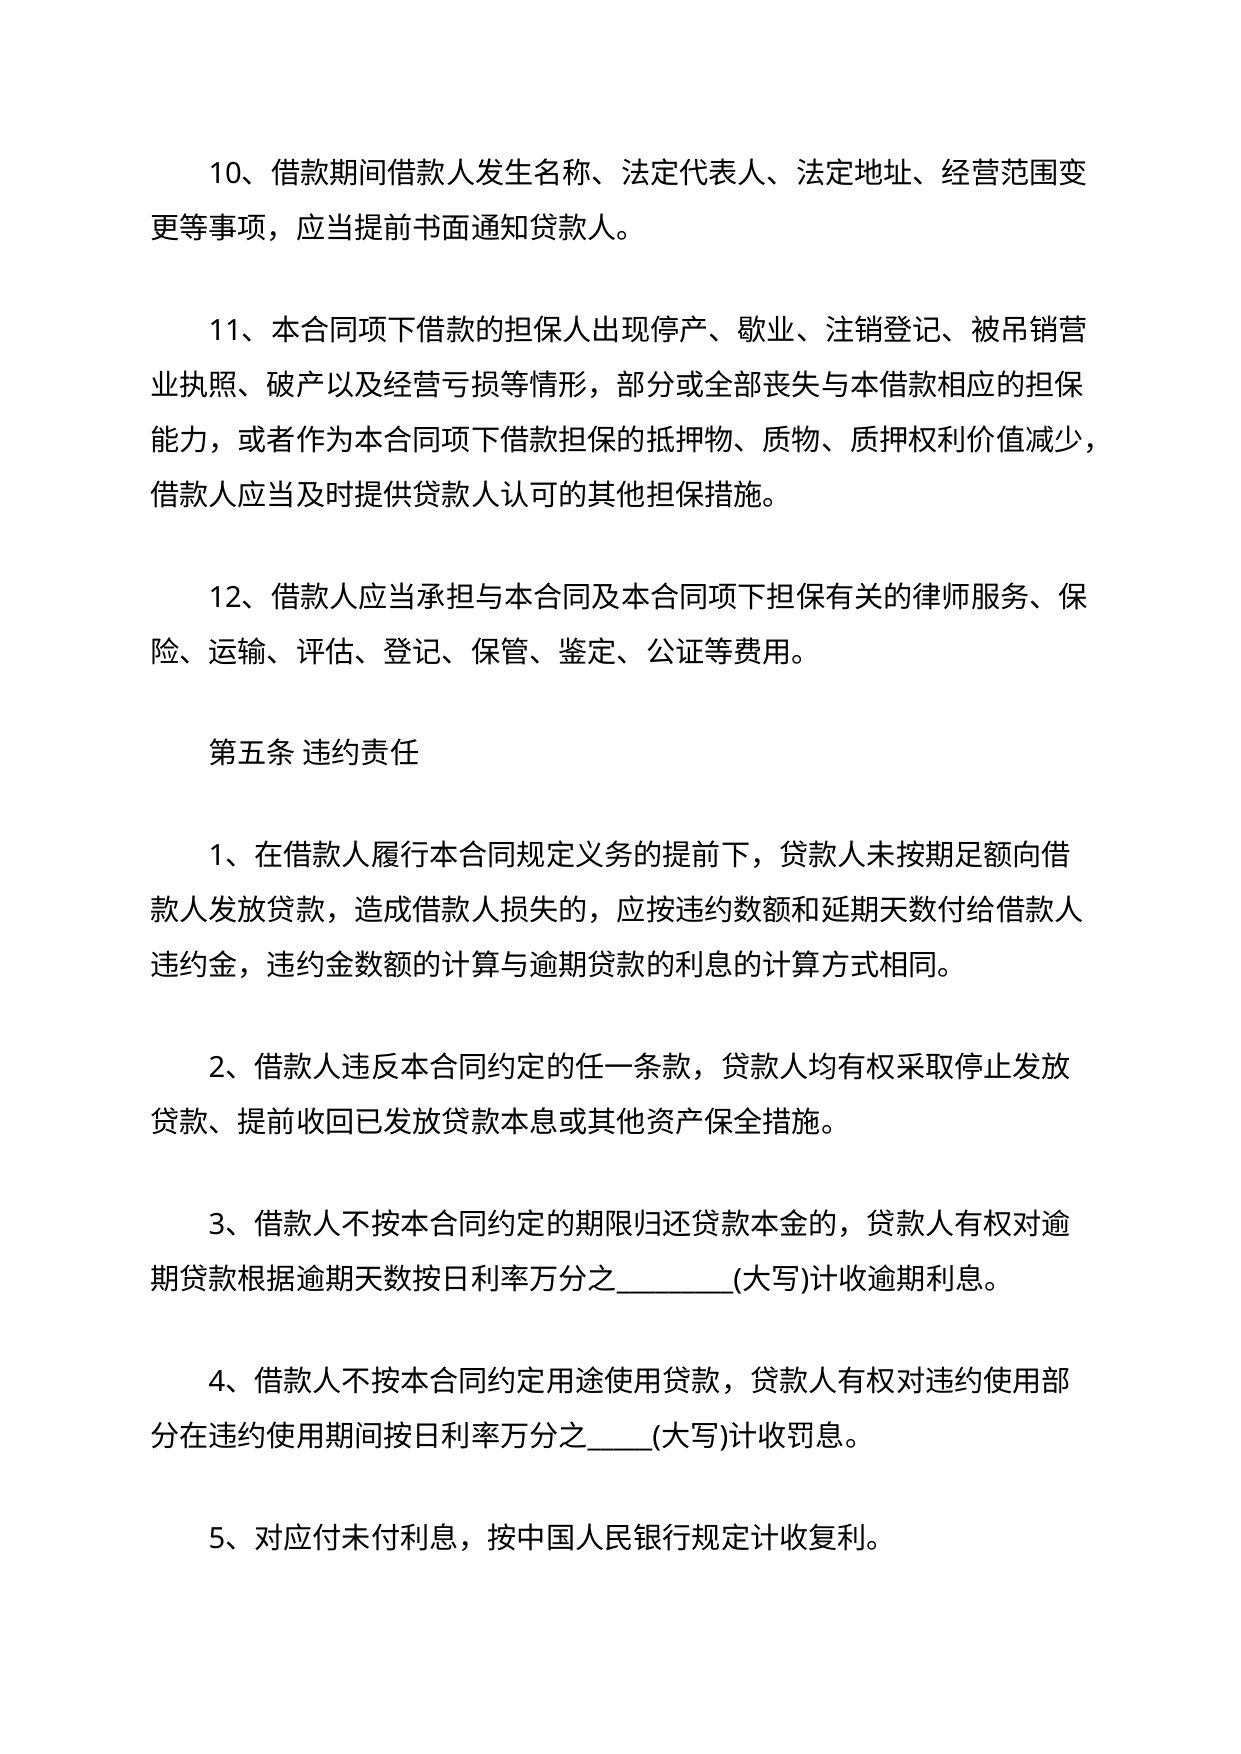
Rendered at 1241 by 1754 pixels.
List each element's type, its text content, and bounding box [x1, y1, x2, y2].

text 2、借款人违反本合同约定的任一条款，贷款人均有权采取停止发放贷款、提前收回已发放贷款本息或其他资产保全措施。 [150, 1043, 1090, 1141]
text 5、对应付未付利息，按中国人民银行规定计收复利。 [150, 1514, 1090, 1557]
text 11、本合同项下借款的担保人出现停产、歇业、注销登记、被吊销营业执照、破产以及经营亏损等情形，部分或全部丧失与本借款相应的担保能力，或者作为本合同项下借款担保的抵押物、质物、质押权利价值减少，借款人应当及时提供贷款人认可的其他担保措施。 [150, 307, 1090, 514]
text 4、借款人不按本合同约定用途使用贷款，贷款人有权对违约使用部分在违约使用期间按日利率万分之_____(大写)计收罚息。 [150, 1357, 1090, 1455]
text 1、在借款人履行本合同规定义务的提前下，贷款人未按期足额向借款人发放贷款，造成借款人损失的，应按违约数额和延期天数付给借款人违约金，违约金数额的计算与逾期贷款的利息的计算方式相同。 [150, 832, 1090, 984]
text 10、借款期间借款人发生名称、法定代表人、法定地址、经营范围变更等事项，应当提前书面通知贷款人。 [150, 150, 1090, 247]
text 3、借款人不按本合同约定的期限归还贷款本金的，贷款人有权对逾期贷款根据逾期天数按日利率万分之_________(大写)计收逾期利息。 [150, 1200, 1090, 1298]
text 12、借款人应当承担与本合同及本合同项下担保有关的律师服务、保险、运输、评估、登记、保管、鉴定、公证等费用。 [150, 573, 1090, 671]
text 第五条 违约责任 [150, 730, 1090, 772]
